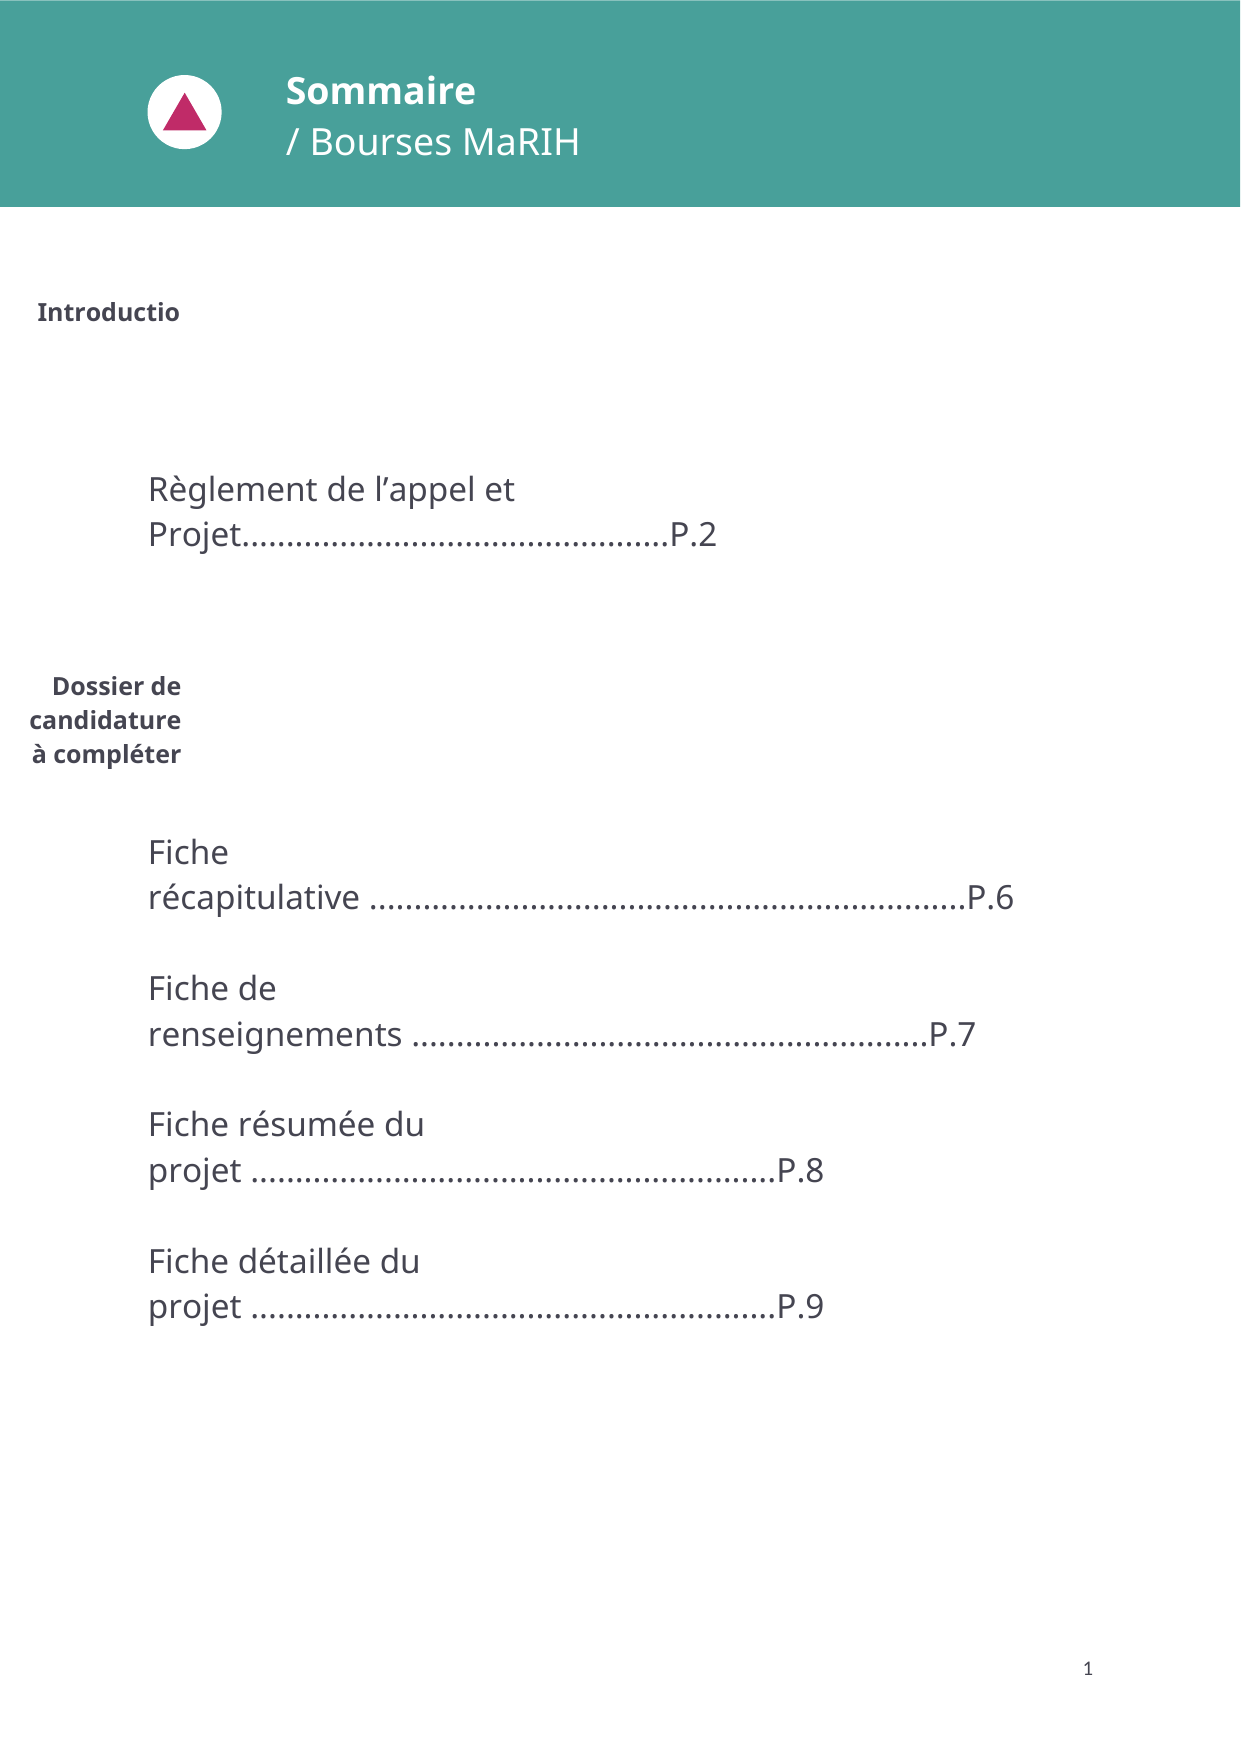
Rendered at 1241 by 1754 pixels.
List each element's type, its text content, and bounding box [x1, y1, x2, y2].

text Fiche de renseignements ..........................................................P.7 [148, 965, 1093, 1056]
text Fiche résumée du projet ...........................................................P.8 [148, 1101, 1093, 1192]
text Fiche détaillée du projet ...........................................................P.9 [148, 1237, 1093, 1328]
text Règlement de l’appel et Projet................................................P.2 [148, 465, 1093, 556]
text Fiche récapitulative ...................................................................P.6 [148, 829, 1093, 919]
